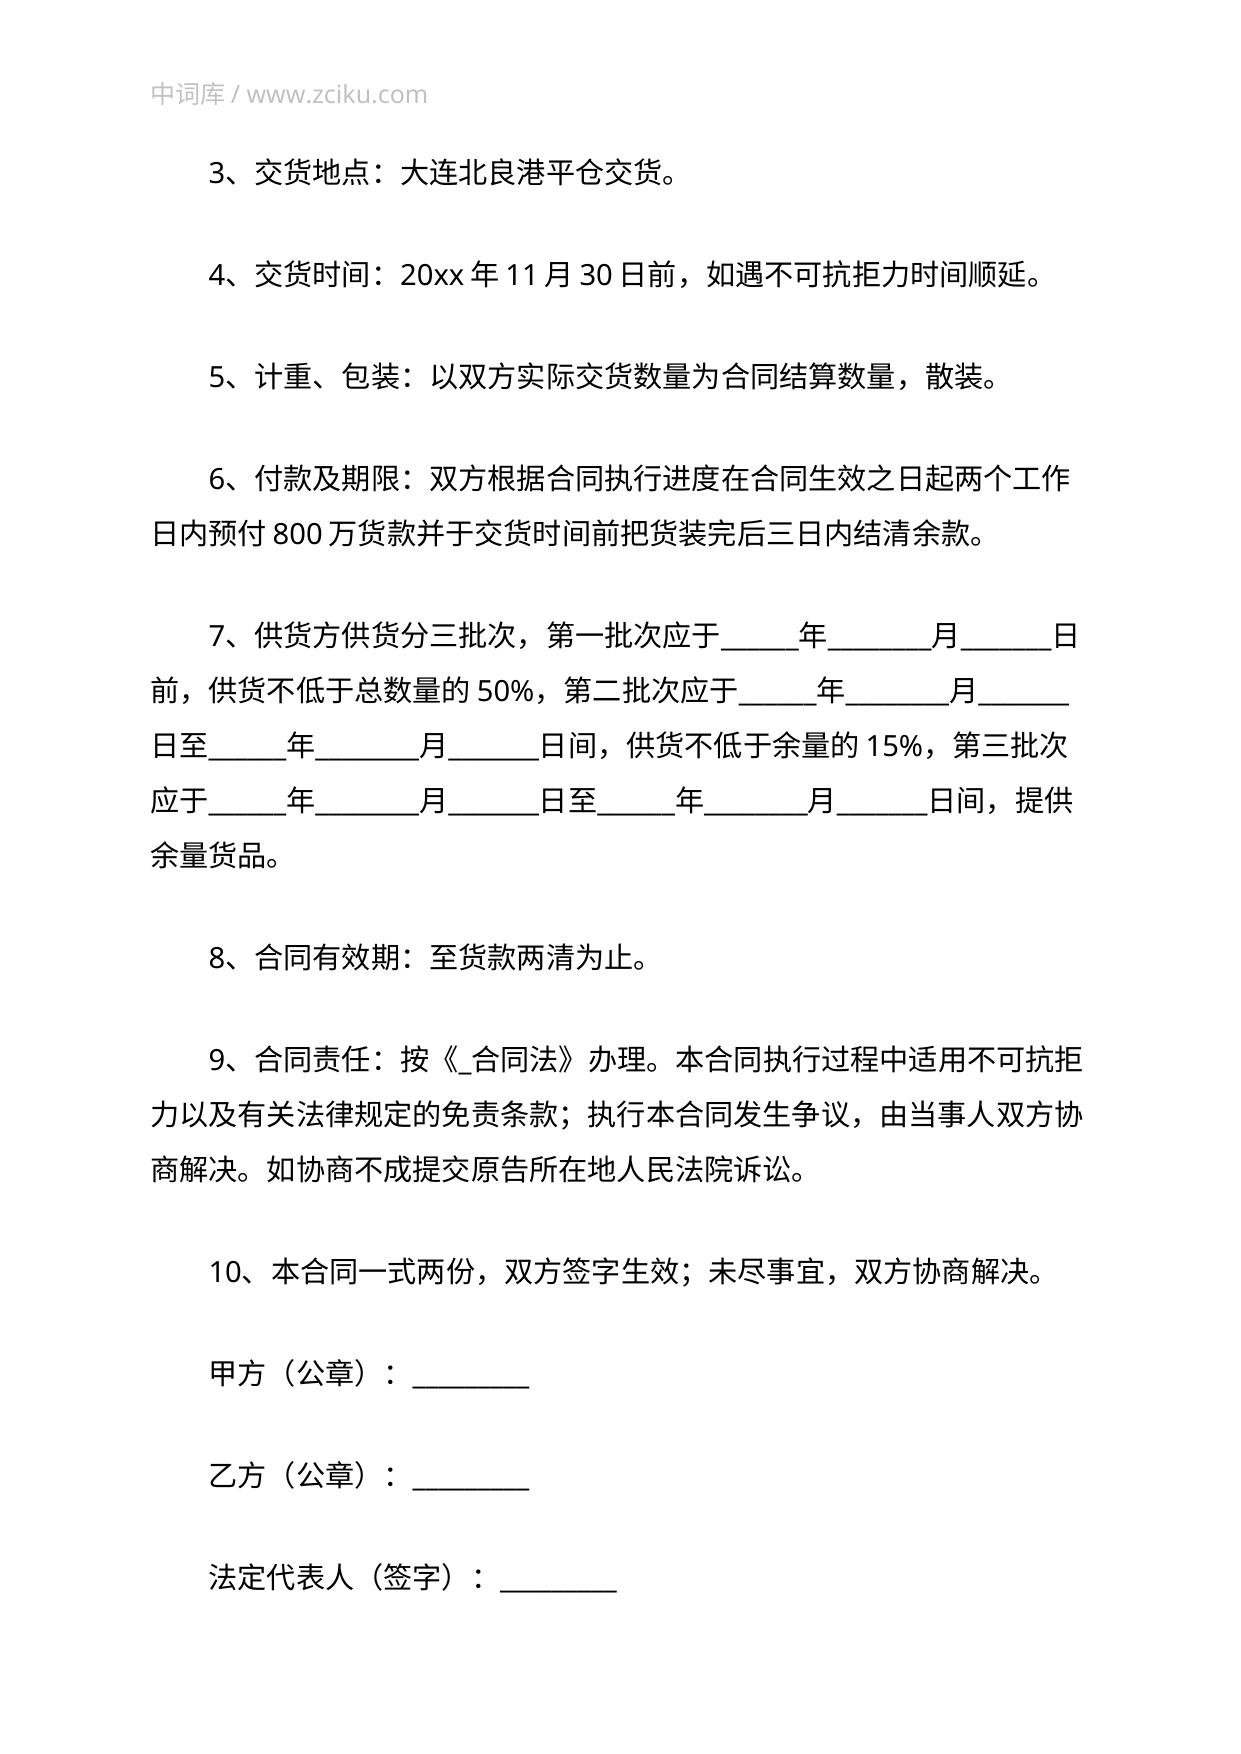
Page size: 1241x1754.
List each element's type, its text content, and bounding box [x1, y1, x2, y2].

text 10、本合同一式两份，双方签字生效；未尽事宜，双方协商解决。 [150, 1248, 1090, 1291]
text 7、供货方供货分三批次，第一批次应于______年________月_______日前，供货不低于总数量的50%，第二批次应于______年________月_______日至______年________月_______日间，供货不低于余量的15%，第三批次应于______年________月_______日至______年________月_______日间，提供余量货品。 [150, 613, 1090, 875]
text 8、合同有效期：至货款两清为止。 [150, 935, 1090, 977]
text 6、付款及期限：双方根据合同执行进度在合同生效之日起两个工作日内预付800万货款并于交货时间前把货装完后三日内结清余款。 [150, 456, 1090, 553]
text 3、交货地点：大连北良港平仓交货。 [150, 150, 1090, 192]
text 甲方（公章）：_________ [150, 1350, 1090, 1393]
text 5、计重、包装：以双方实际交货数量为合同结算数量，散装。 [150, 354, 1090, 396]
text 9、合同责任：按《_合同法》办理。本合同执行过程中适用不可抗拒力以及有关法律规定的免责条款；执行本合同发生争议，由当事人双方协商解决。如协商不成提交原告所在地人民法院诉讼。 [150, 1037, 1090, 1189]
text 4、交货时间：20xx年11月30日前，如遇不可抗拒力时间顺延。 [150, 252, 1090, 294]
text 乙方（公章）：_________ [150, 1452, 1090, 1495]
text 法定代表人（签字）：_________ [150, 1554, 1090, 1597]
